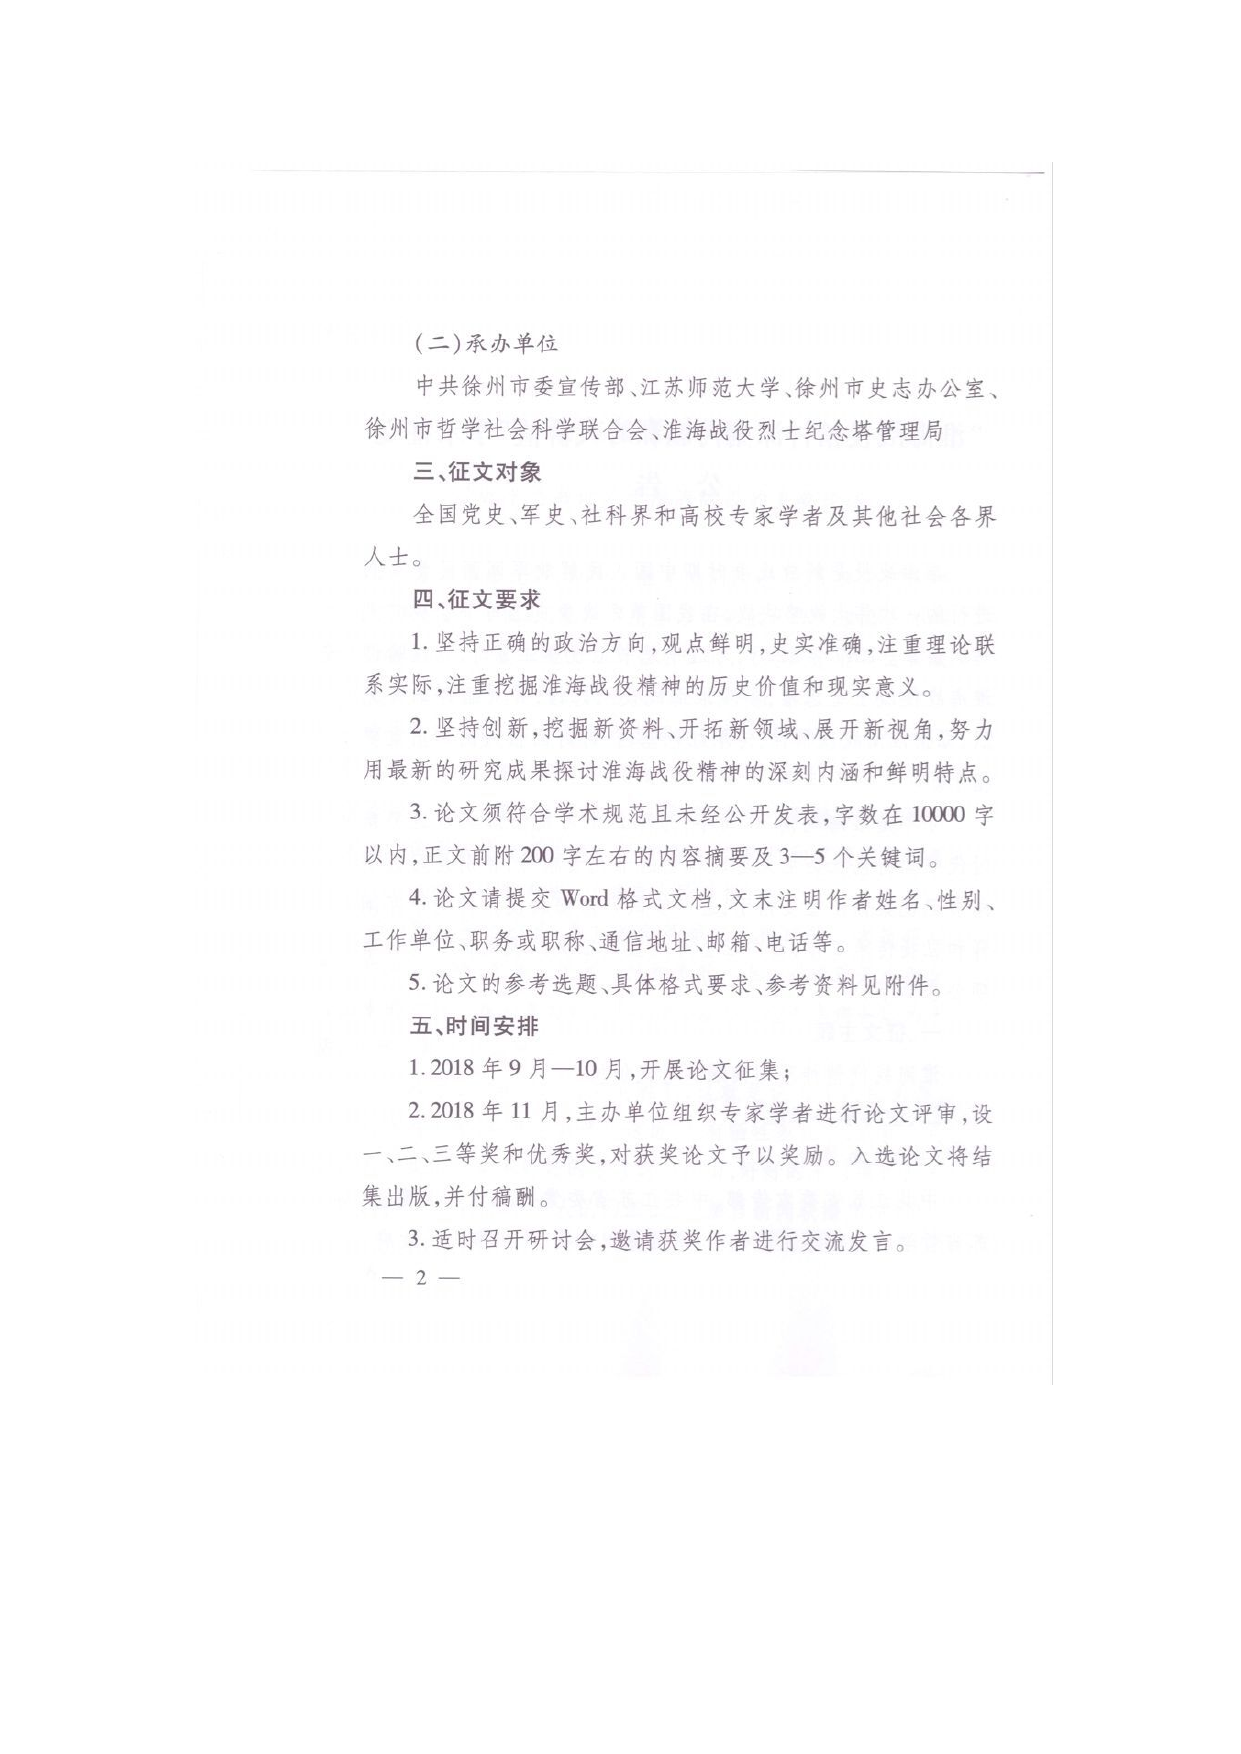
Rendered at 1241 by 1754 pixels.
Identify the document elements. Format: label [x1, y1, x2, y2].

picture [187, 162, 1053, 1385]
